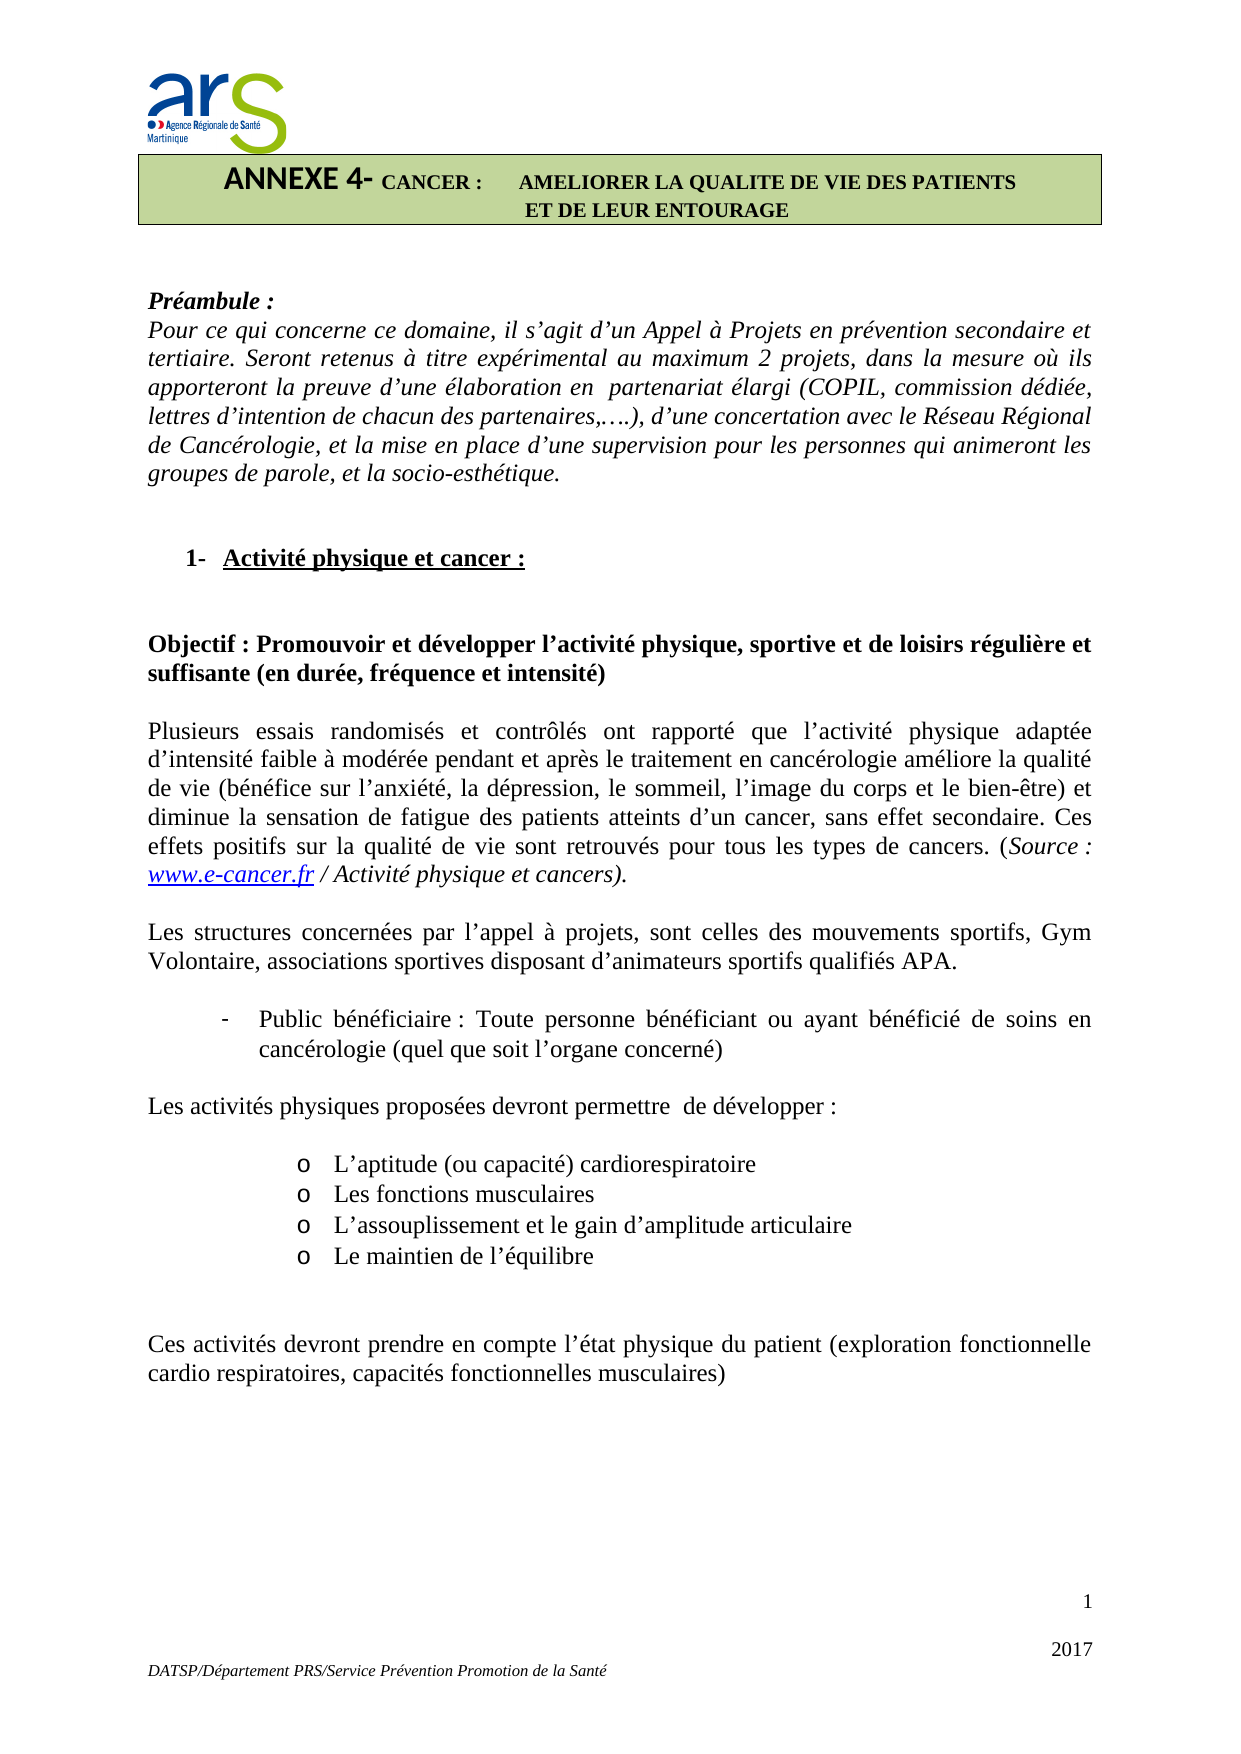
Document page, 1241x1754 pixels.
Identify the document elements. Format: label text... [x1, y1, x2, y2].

text Préambule : [148, 286, 1093, 315]
text Objectif : Promouvoir et développer l’activité physique, sportive et de loisirs régulière et suffisante (en durée, fréquence et intensité) [148, 629, 1093, 687]
list L’aptitude (ou capacité) cardiorespiratoire [296, 1149, 1093, 1179]
text Pour ce qui concerne ce domaine, il s’agit d’un Appel à Projets en prévention secondaire et tertiaire. Seront retenus à titre expérimental au maximum 2 projets, dans la mesure où ils apporteront la preuve d’une élaboration en partenariat élargi (COPIL, commission dédiée, lettres d’intention de chacun des partenaires,….), d’une concertation avec le Réseau Régional de Cancérologie, et la mise en place d’une supervision pour les personnes qui animeront les groupes de parole, et la socio-esthétique. [148, 315, 1093, 487]
picture [147, 73, 287, 154]
list L’assouplissement et le gain d’amplitude articulaire [296, 1210, 1093, 1241]
text Ces activités devront prendre en compte l’état physique du patient (exploration fonctionnelle cardio respiratoires, capacités fonctionnelles musculaires) [148, 1329, 1093, 1387]
text ET DE LEUR ENTOURAGE [139, 194, 1101, 224]
list Public bénéficiaire : Toute personne bénéficiant ou ayant bénéficié de soins en cancérologie (quel que soit l’organe concerné) [221, 1003, 1093, 1062]
list Le maintien de l’équilibre [296, 1241, 1093, 1272]
text ANNEXE 4- CANCER : AMELIORER LA QUALITE DE VIE DES PATIENTS [139, 155, 1101, 194]
text Plusieurs essais randomisés et contrôlés ont rapporté que l’activité physique adaptée d’intensité faible à modérée pendant et après le traitement en cancérologie améliore la qualité de vie (bénéfice sur l’anxiété, la dépression, le sommeil, l’image du corps et le bien-être) et diminue la sensation de fatigue des patients atteints d’un cancer, sans effet secondaire. Ces effets positifs sur la qualité de vie sont retrouvés pour tous les types de cancers. (Source : www.e-cancer.fr / Activité physique et cancers). [148, 716, 1093, 888]
text Les activités physiques proposées devront permettre de développer : [148, 1091, 1093, 1120]
list Les fonctions musculaires [296, 1179, 1093, 1210]
list Activité physique et cancer : [185, 543, 1093, 572]
text Les structures concernées par l’appel à projets, sont celles des mouvements sportifs, Gym Volontaire, associations sportives disposant d’animateurs sportifs qualifiés APA. [148, 917, 1093, 974]
